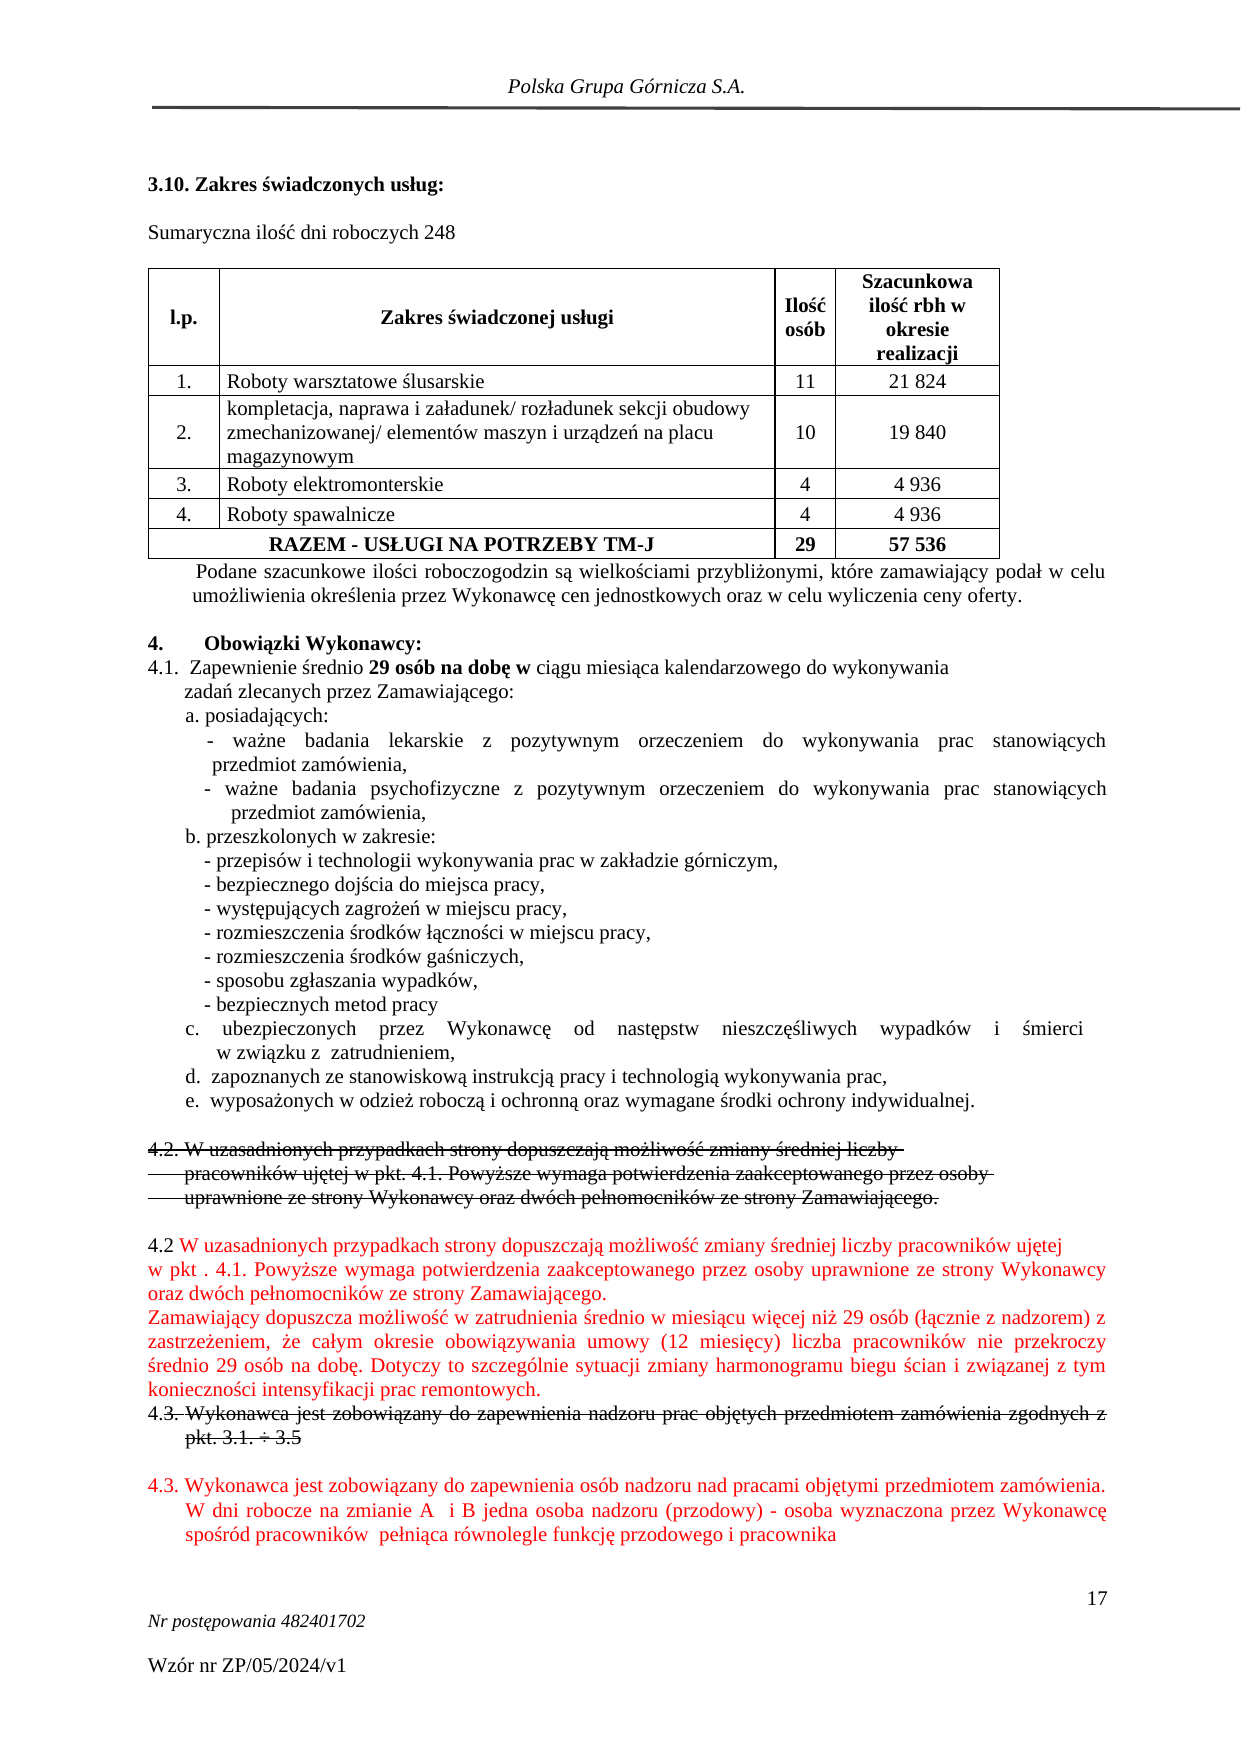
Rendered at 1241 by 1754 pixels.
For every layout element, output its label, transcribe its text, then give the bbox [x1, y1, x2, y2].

text - sposobu zgłaszania wypadków, [185, 968, 1107, 992]
text 4.1. Zapewnienie średnio 29 osób na dobę w ciągu miesiąca kalendarzowego do wykonywania [148, 655, 1107, 679]
table_cell 4 [776, 499, 835, 528]
text - bezpiecznego dojścia do miejsca pracy, [185, 872, 1107, 896]
text c. ubezpieczonych przez Wykonawcę od następstw nieszczęśliwych wypadków i śmierci w związku z zatrudnieniem, [185, 1016, 1107, 1064]
text e. wyposażonych w odzież roboczą i ochronną oraz wymagane środki ochrony indywidualnej. [185, 1088, 1107, 1112]
table_cell Roboty spawalnicze [220, 499, 774, 528]
table_cell 10 [776, 396, 835, 468]
text uprawnione ze strony Wykonawcy oraz dwóch pełnomocników ze strony Zamawiającego. [148, 1185, 1107, 1209]
table_cell 2. [149, 396, 219, 468]
table_header Ilość osób [776, 269, 835, 365]
text 3.10. Zakres świadczonych usług: [118, 172, 1107, 196]
text - rozmieszczenia środków gaśniczych, [185, 944, 1107, 968]
table_cell 29 [776, 529, 835, 558]
table_cell 57 536 [836, 529, 999, 558]
text - ważne badania psychofizyczne z pozytywnym orzeczeniem do wykonywania prac stanowiących przedmiot zamówienia, [204, 776, 1107, 824]
table_cell kompletacja, naprawa i załadunek/ rozładunek sekcji obudowy zmechanizowanej/ elementów maszyn i urządzeń na placu magazynowym [220, 396, 774, 468]
table_cell 1. [149, 366, 219, 395]
list Obowiązki Wykonawcy: [148, 631, 1107, 655]
table_cell 4 [776, 469, 835, 498]
table_cell 21 824 [836, 366, 999, 395]
text - bezpiecznych metod pracy [185, 992, 1107, 1016]
text - ważne badania lekarskie z pozytywnym orzeczeniem do wykonywania prac stanowiących przedmiot zamówienia, [207, 727, 1107, 776]
table_cell 4 936 [836, 469, 999, 498]
table_cell Roboty elektromonterskie [220, 469, 774, 498]
text 4.2 W uzasadnionych przypadkach strony dopuszczają możliwość zmiany średniej liczby pracowników ujętej [148, 1233, 1107, 1257]
text d. zapoznanych ze stanowiskową instrukcją pracy i technologią wykonywania prac, [185, 1064, 1107, 1088]
text zadań zlecanych przez Zamawiającego: [148, 679, 1107, 703]
text 4.3. Wykonawca jest zobowiązany do zapewnienia nadzoru prac objętych przedmiotem zamówienia zgodnych z pkt. 3.1. ÷ 3.5 [148, 1401, 1107, 1449]
text Zamawiający dopuszcza możliwość w zatrudnienia średnio w miesiącu więcej niż 29 osób (łącznie z nadzorem) z zastrzeżeniem, że całym okresie obowiązywania umowy (12 miesięcy) liczba pracowników nie przekroczy średnio 29 osób na dobę. Dotyczy to szczególnie sytuacji zmiany harmonogramu biegu ścian i związanej z tym konieczności intensyfikacji prac remontowych. [148, 1305, 1107, 1401]
table_cell Roboty warsztatowe ślusarskie [220, 366, 774, 395]
table_cell 11 [776, 366, 835, 395]
text Sumaryczna ilość dni roboczych 248 [148, 220, 1107, 244]
text w pkt . 4.1. Powyższe wymaga potwierdzenia zaakceptowanego przez osoby uprawnione ze strony Wykonawcy oraz dwóch pełnomocników ze strony Zamawiającego. [148, 1257, 1107, 1305]
text - występujących zagrożeń w miejscu pracy, [185, 896, 1107, 920]
table_cell 19 840 [836, 396, 999, 468]
text pracowników ujętej w pkt. 4.1. Powyższe wymaga potwierdzenia zaakceptowanego przez osoby [148, 1161, 1107, 1185]
text 4.3. Wykonawca jest zobowiązany do zapewnienia osób nadzoru nad pracami objętymi przedmiotem zamówienia. W dni robocze na zmianie A i B jedna osoba nadzoru (przodowy) - osoba wyznaczona przez Wykonawcę spośród pracowników pełniąca równolegle funkcję przodowego i pracownika [148, 1473, 1107, 1546]
text 4.2. W uzasadnionych przypadkach strony dopuszczają możliwość zmiany średniej liczby [148, 1137, 1107, 1161]
text Podane szacunkowe ilości roboczogodzin są wielkościami przybliżonymi, które zamawiający podał w celu umożliwienia określenia przez Wykonawcę cen jednostkowych oraz w celu wyliczenia ceny oferty. [148, 559, 1107, 607]
text a. posiadających: [185, 703, 1107, 727]
table_cell 4. [149, 499, 219, 528]
table_cell 4 936 [836, 499, 999, 528]
table_header Szacunkowa ilość rbh w okresie realizacji [836, 269, 999, 365]
table_cell RAZEM - USŁUGI NA POTRZEBY TM-J [149, 529, 774, 558]
text - przepisów i technologii wykonywania prac w zakładzie górniczym, [185, 848, 1107, 872]
table_cell 3. [149, 469, 219, 498]
table_header l.p. [149, 269, 219, 365]
text b. przeszkolonych w zakresie: [185, 824, 1107, 848]
text - rozmieszczenia środków łączności w miejscu pracy, [185, 920, 1107, 944]
table_header Zakres świadczonej usługi [220, 269, 774, 365]
